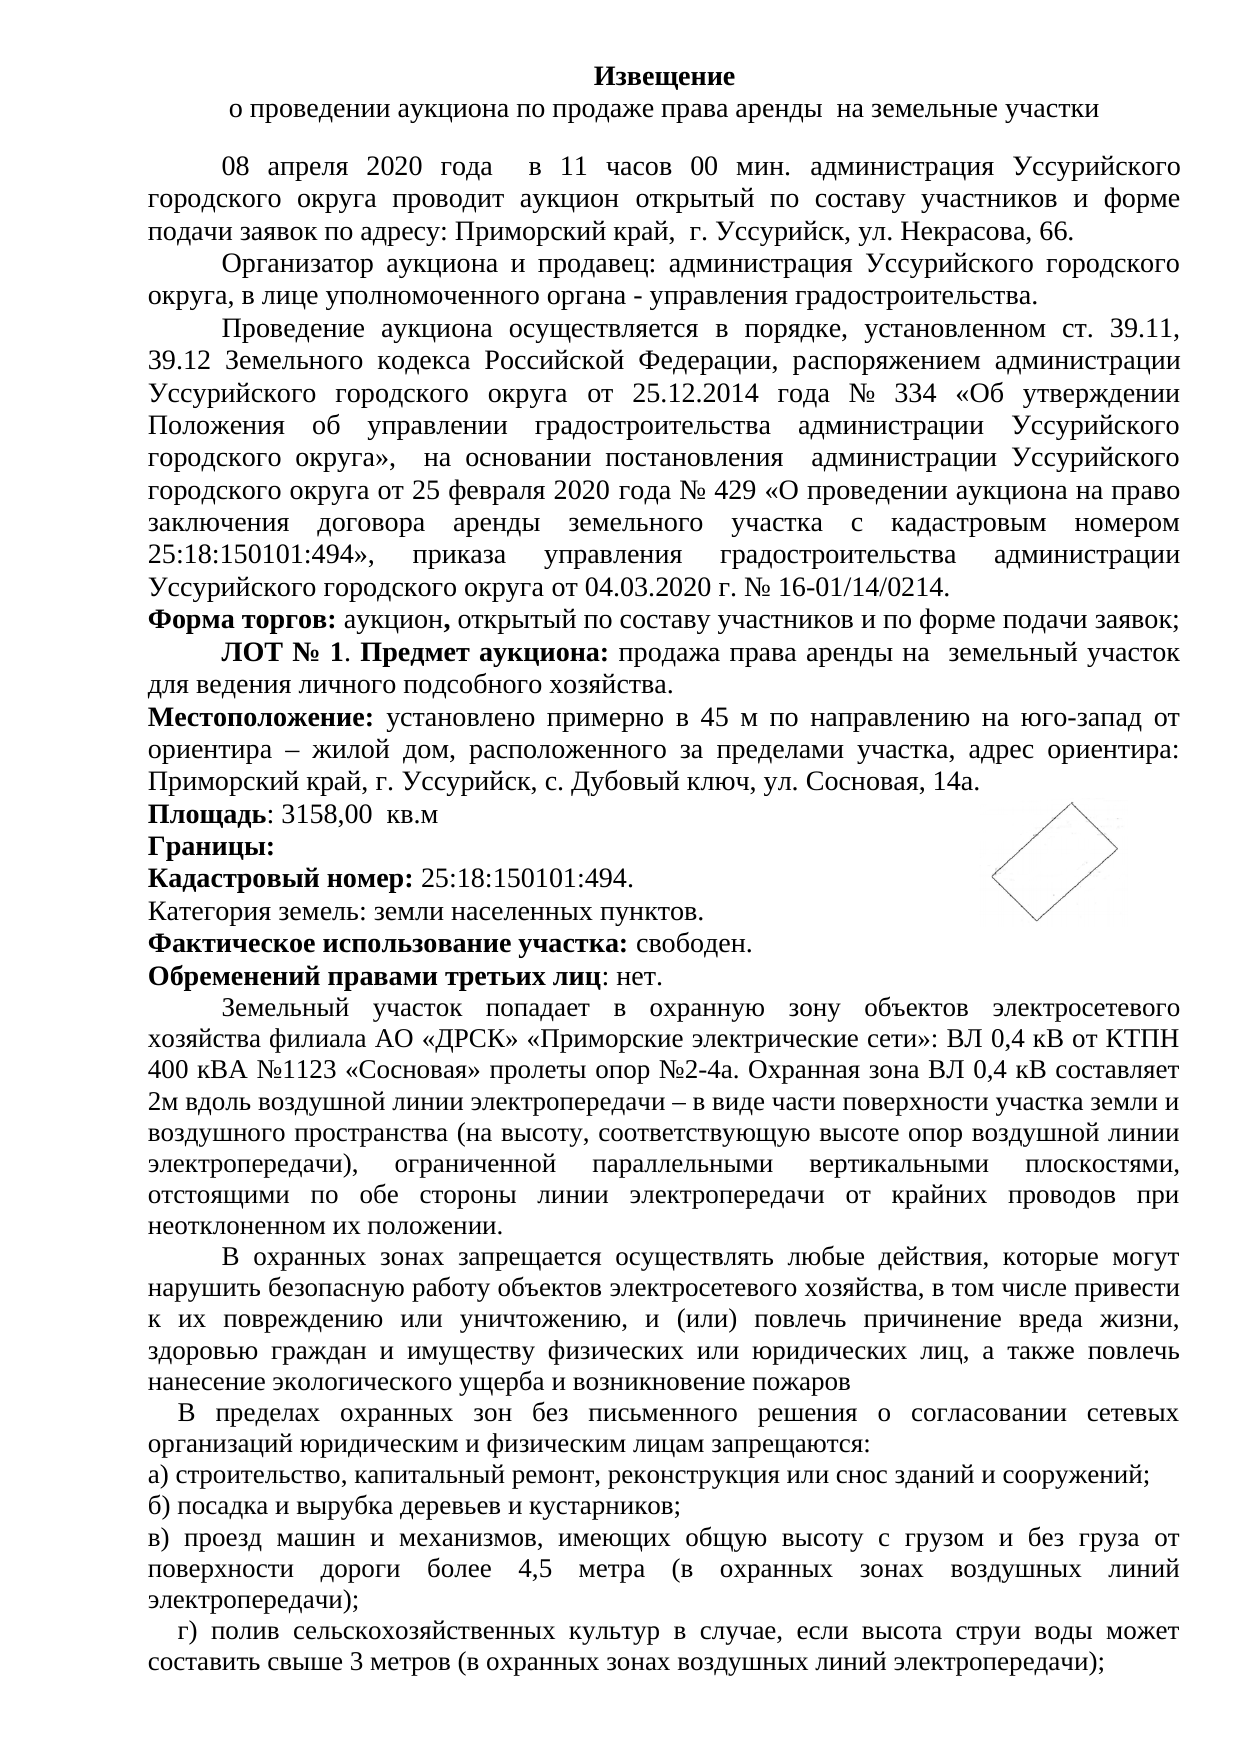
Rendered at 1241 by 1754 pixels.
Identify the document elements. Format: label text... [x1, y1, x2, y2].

text Извещение [148, 59, 1181, 91]
text 08 апреля 2020 года в 11 часов 00 мин. администрация Уссурийского городского округа проводит аукцион открытый по составу участников и форме подачи заявок по адресу: Приморский край, г. Уссурийск, ул. Некрасова, 66. [148, 149, 1181, 246]
text Форма торгов: аукцион, открытый по составу участников и по форме подачи заявок; [148, 602, 1181, 635]
text Обременений правами третьих лиц: нет. [148, 959, 1181, 991]
text ЛОТ № 1. Предмет аукциона: продажа права аренды на земельный участок для ведения личного подсобного хозяйства. [148, 635, 1181, 699]
text Фактическое использование участка: свободен. [148, 926, 1181, 959]
text Местоположение: установлено примерно в 45 м по направлению на юго-запад от ориентира – жилой дом, расположенного за пределами участка, адрес ориентира: Приморский край, г. Уссурийск, с. Дубовый ключ, ул. Сосновая, 14а. [148, 699, 1181, 797]
text Категория земель: земли населенных пунктов. [148, 894, 1181, 926]
text а) строительство, капитальный ремонт, реконструкция или снос зданий и сооружений; [148, 1458, 1181, 1489]
text г) полив сельскохозяйственных культур в случае, если высота струи воды может составить свыше 3 метров (в охранных зонах воздушных линий электропередачи); [148, 1614, 1181, 1676]
text В пределах охранных зон без письменного решения о согласовании сетевых организаций юридическим и физическим лицам запрещаются: [148, 1396, 1181, 1458]
text Площадь: 3158,00 кв.м [148, 797, 1181, 829]
text в) проезд машин и механизмов, имеющих общую высоту с грузом и без груза от поверхности дороги более 4,5 метра (в охранных зонах воздушных линий электропередачи); [148, 1521, 1181, 1614]
text Кадастровый номер: 25:18:150101:494. [148, 862, 1181, 894]
text б) посадка и вырубка деревьев и кустарников; [148, 1489, 1181, 1521]
text Земельный участок попадает в охранную зону объектов электросетевого хозяйства филиала АО «ДРСК» «Приморские электрические сети»: ВЛ 0,4 кВ от КТПН 400 кВА №1123 «Сосновая» пролеты опор №2-4а. Охранная зона ВЛ 0,4 кВ составляет 2м вдоль воздушной линии электропередачи – в виде части поверхности участка земли и воздушного пространства (на высоту, соответствующую высоте опор воздушной линии электропередачи), ограниченной параллельными вертикальными плоскостями, отстоящими по обе стороны линии электропередачи от крайних проводов при неотклоненном их положении. [148, 991, 1181, 1240]
text Организатор аукциона и продавец: администрация Уссурийского городского округа, в лице уполномоченного органа - управления градостроительства. [148, 246, 1181, 311]
text о проведении аукциона по продаже права аренды на земельные участки [148, 91, 1181, 124]
text В охранных зонах запрещается осуществлять любые действия, которые могут нарушить безопасную работу объектов электросетевого хозяйства, в том числе привести к их повреждению или уничтожению, и (или) повлечь причинение вреда жизни, здоровью граждан и имуществу физических или юридических лиц, а также повлечь нанесение экологического ущерба и возникновение пожаров [148, 1240, 1181, 1396]
text Границы: [148, 829, 1181, 862]
text Проведение аукциона осуществляется в порядке, установленном ст. 39.11, 39.12 Земельного кодекса Российской Федерации, распоряжением администрации Уссурийского городского округа от 25.12.2014 года № 334 «Об утверждении Положения об управлении градостроительства администрации Уссурийского городского округа», на основании постановления администрации Уссурийского городского округа от 25 февраля 2020 года № 429 «О проведении аукциона на право заключения договора аренды земельного участка с кадастровым номером 25:18:150101:494», приказа управления градостроительства администрации Уссурийского городского округа от 04.03.2020 г. № 16-01/14/0214. [148, 311, 1181, 602]
